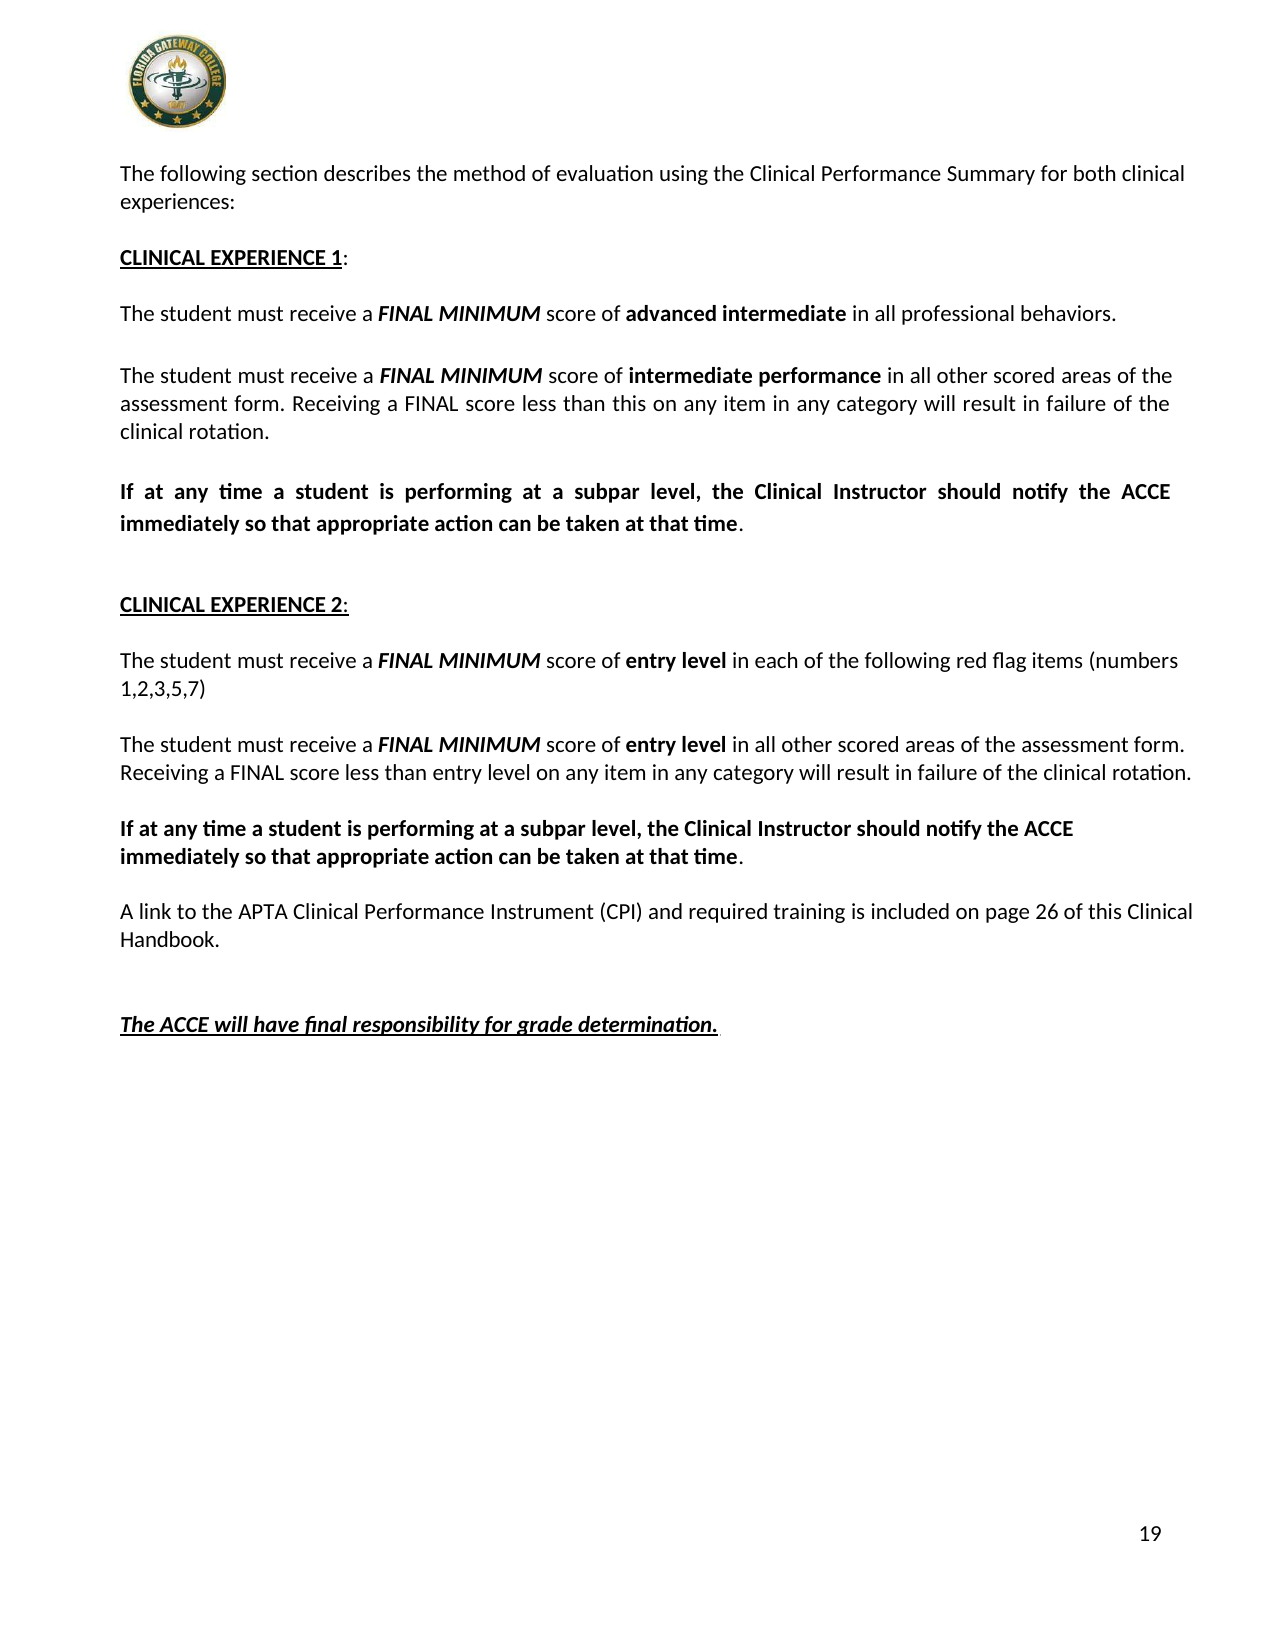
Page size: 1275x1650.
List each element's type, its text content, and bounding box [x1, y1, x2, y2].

subtitle If at any time a student is performing at a subpar level, the Clinical Instructor should notify the ACCE immediately so that appropriate action can be taken at that time. [120, 477, 1172, 538]
text The ACCE will have final responsibility for grade determination. [120, 1010, 1229, 1038]
text The student must receive a FINAL MINIMUM score of entry level in all other scored areas of the assessment form. Receiving a FINAL score less than entry level on any item in any category will result in failure of the clinical rotation. [120, 730, 1229, 786]
text A link to the APTA Clinical Performance Instrument (CPI) and required training is included on page 26 of this Clinical Handbook. [120, 897, 1229, 953]
text The student must receive a FINAL MINIMUM score of advanced intermediate in all professional behaviors. [120, 299, 1229, 327]
text The student must receive a FINAL MINIMUM score of intermediate performance in all other scored areas of the assessment form. Receiving a FINAL score less than this on any item in any category will result in failure of the clinical rotation. [120, 361, 1172, 445]
text The following section describes the method of evaluation using the Clinical Performance Summary for both clinical experiences: [120, 159, 1229, 216]
subtitle CLINICAL EXPERIENCE 1: [120, 243, 1229, 271]
text CLINICAL EXPERIENCE 2: [120, 590, 1229, 618]
subtitle If at any time a student is performing at a subpar level, the Clinical Instructor should notify the ACCE immediately so that appropriate action can be taken at that time. [120, 814, 1170, 870]
picture [125, 30, 227, 132]
text The student must receive a FINAL MINIMUM score of entry level in each of the following red flag items (numbers 1,2,3,5,7) [120, 647, 1229, 703]
